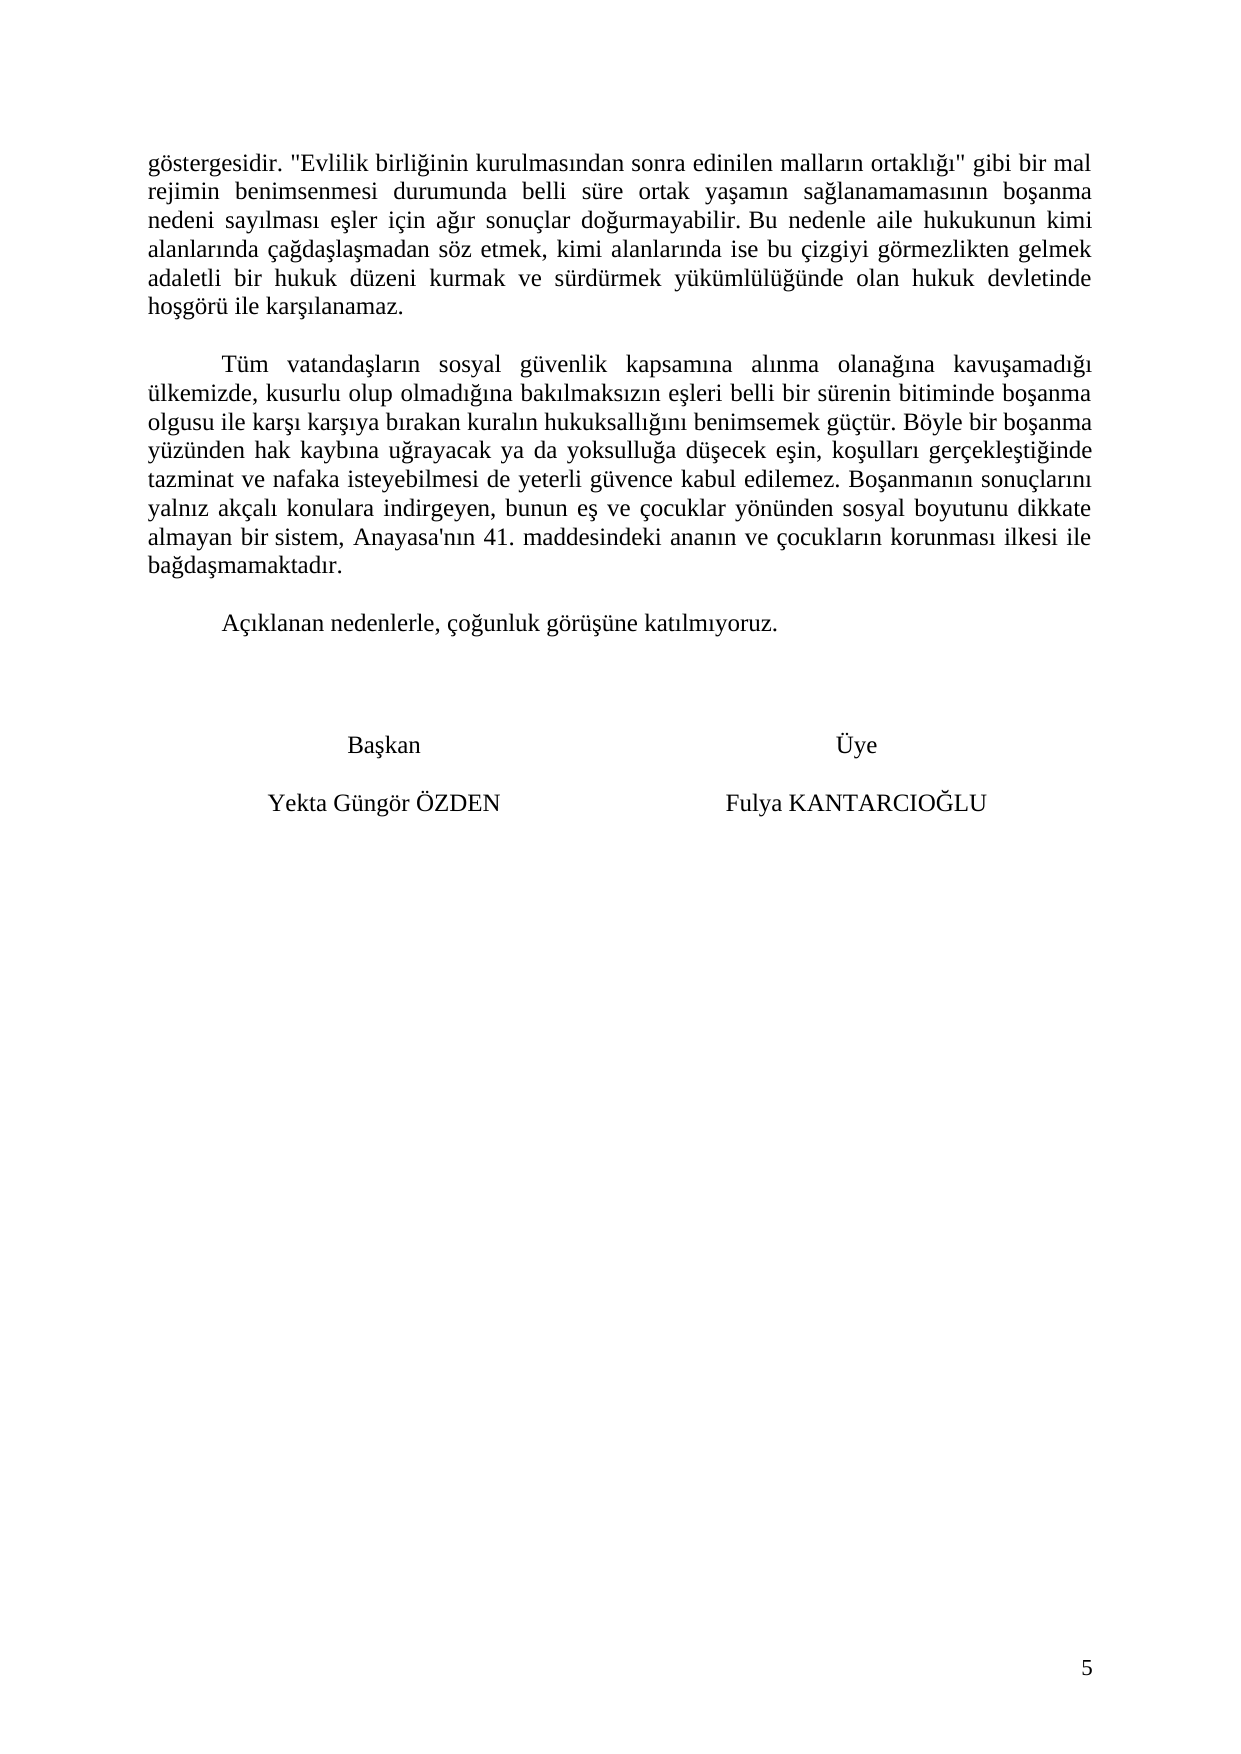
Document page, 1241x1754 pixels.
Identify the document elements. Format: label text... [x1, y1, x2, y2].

table_header Başkan Yekta Güngör ÖZDEN [148, 724, 620, 823]
text Açıklanan nedenlerle, çoğunluk görüşüne katılmıyoruz. [148, 608, 1093, 637]
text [148, 148, 1093, 320]
text Tüm vatandaşların sosyal güvenlik kapsamına alınma olanağına kavuşamadığı ülkemizde, kusurlu olup olmadığına bakılmaksızın eşleri belli bir sürenin bitiminde boşanma olgusu ile karşı karşıya bırakan kuralın hukuksallığını benimsemek güçtür. Böyle bir boşanma yüzünden hak kaybına uğrayacak ya da yoksulluğa düşecek eşin, koşulları gerçekleştiğinde tazminat ve nafaka isteyebilmesi de yeterli güvence kabul edilemez. Boşanmanın sonuçlarını yalnız akçalı konulara indirgeyen, bunun eş ve çocuklar yönünden sosyal boyutunu dikkate almayan bir sistem, Anayasa'nın 41. maddesindeki ananın ve çocukların korunması ilkesi ile bağdaşmamaktadır. [148, 349, 1093, 579]
table_header Üye Fulya KANTARCIOĞLU [620, 724, 1093, 823]
